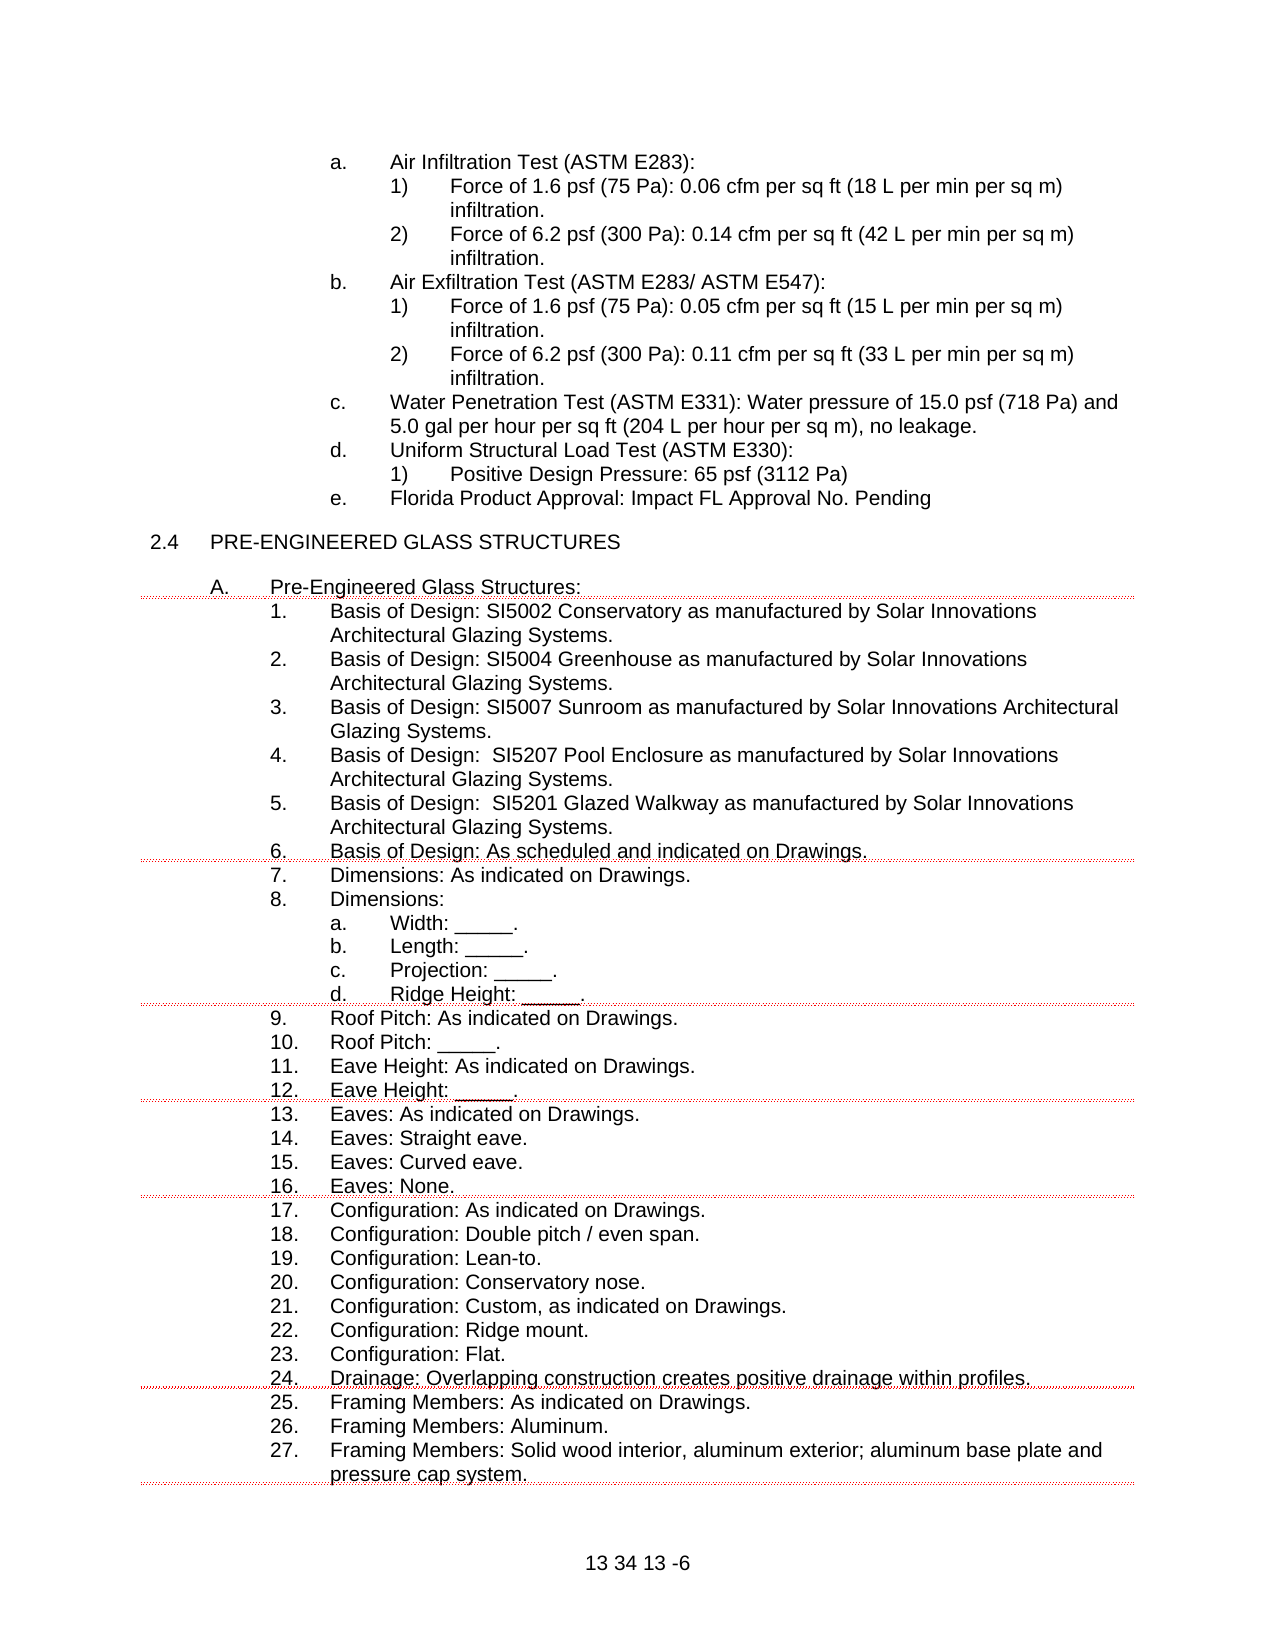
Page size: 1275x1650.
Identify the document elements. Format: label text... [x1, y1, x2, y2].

list Positive Design Pressure: 65 psf (3112 Pa) [390, 461, 1125, 485]
list Width: _____. [330, 910, 1125, 934]
list Configuration: Flat. [270, 1342, 1125, 1366]
list Ridge Height: _____. [330, 982, 1125, 1006]
list Drainage: Overlapping construction creates positive drainage within profiles. [270, 1366, 1125, 1389]
list Air Infiltration Test (ASTM E283): [330, 150, 1125, 174]
list Basis of Design: SI5201 Glazed Walkway as manufactured by Solar Innovations Architectural Glazing Systems. [270, 791, 1125, 838]
list PRE-ENGINEERED GLASS STRUCTURES [150, 530, 1125, 554]
list Pre-Engineered Glass Structures: [210, 575, 1125, 599]
list Basis of Design: SI5207 Pool Enclosure as manufactured by Solar Innovations Architectural Glazing Systems. [270, 743, 1125, 791]
list Air Exfiltration Test (ASTM E283/ ASTM E547): [330, 270, 1125, 294]
list Force of 6.2 psf (300 Pa): 0.14 cfm per sq ft (42 L per min per sq m) infiltration. [390, 222, 1125, 270]
list Basis of Design: SI5002 Conservatory as manufactured by Solar Innovations Architectural Glazing Systems. [270, 599, 1125, 647]
list Water Penetration Test (ASTM E331): Water pressure of 15.0 psf (718 Pa) and 5.0 gal per hour per sq ft (204 L per hour per sq m), no leakage. [330, 389, 1125, 437]
list Basis of Design: SI5007 Sunroom as manufactured by Solar Innovations Architectural Glazing Systems. [270, 695, 1125, 743]
list Uniform Structural Load Test (ASTM E330): [330, 437, 1125, 461]
list Eave Height: _____. [270, 1078, 1125, 1102]
list Framing Members: Aluminum. [270, 1413, 1125, 1437]
list Configuration: Ridge mount. [270, 1318, 1125, 1342]
list Eaves: None. [270, 1174, 1125, 1198]
list Eave Height: As indicated on Drawings. [270, 1054, 1125, 1078]
list Configuration: Double pitch / even span. [270, 1222, 1125, 1246]
list Projection: _____. [330, 958, 1125, 982]
list Configuration: As indicated on Drawings. [270, 1198, 1125, 1222]
list Roof Pitch: _____. [270, 1030, 1125, 1054]
list Basis of Design: SI5004 Greenhouse as manufactured by Solar Innovations Architectural Glazing Systems. [270, 647, 1125, 695]
list Basis of Design: As scheduled and indicated on Drawings. [270, 838, 1125, 862]
list Force of 1.6 psf (75 Pa): 0.05 cfm per sq ft (15 L per min per sq m) infiltration. [390, 294, 1125, 342]
list Force of 1.6 psf (75 Pa): 0.06 cfm per sq ft (18 L per min per sq m) infiltration. [390, 174, 1125, 222]
list Eaves: As indicated on Drawings. [270, 1102, 1125, 1126]
list Framing Members: Solid wood interior, aluminum exterior; aluminum base plate and pressure cap system. [270, 1437, 1125, 1485]
list Eaves: Curved eave. [270, 1150, 1125, 1174]
list Configuration: Conservatory nose. [270, 1270, 1125, 1294]
list Florida Product Approval: Impact FL Approval No. Pending [330, 485, 1125, 509]
list Eaves: Straight eave. [270, 1126, 1125, 1150]
list Length: _____. [330, 934, 1125, 958]
list Roof Pitch: As indicated on Drawings. [270, 1006, 1125, 1030]
list Force of 6.2 psf (300 Pa): 0.11 cfm per sq ft (33 L per min per sq m) infiltration. [390, 342, 1125, 389]
list Configuration: Lean-to. [270, 1246, 1125, 1270]
list Dimensions: [270, 886, 1125, 910]
list Framing Members: As indicated on Drawings. [270, 1389, 1125, 1413]
list Dimensions: As indicated on Drawings. [270, 862, 1125, 886]
list Configuration: Custom, as indicated on Drawings. [270, 1294, 1125, 1318]
